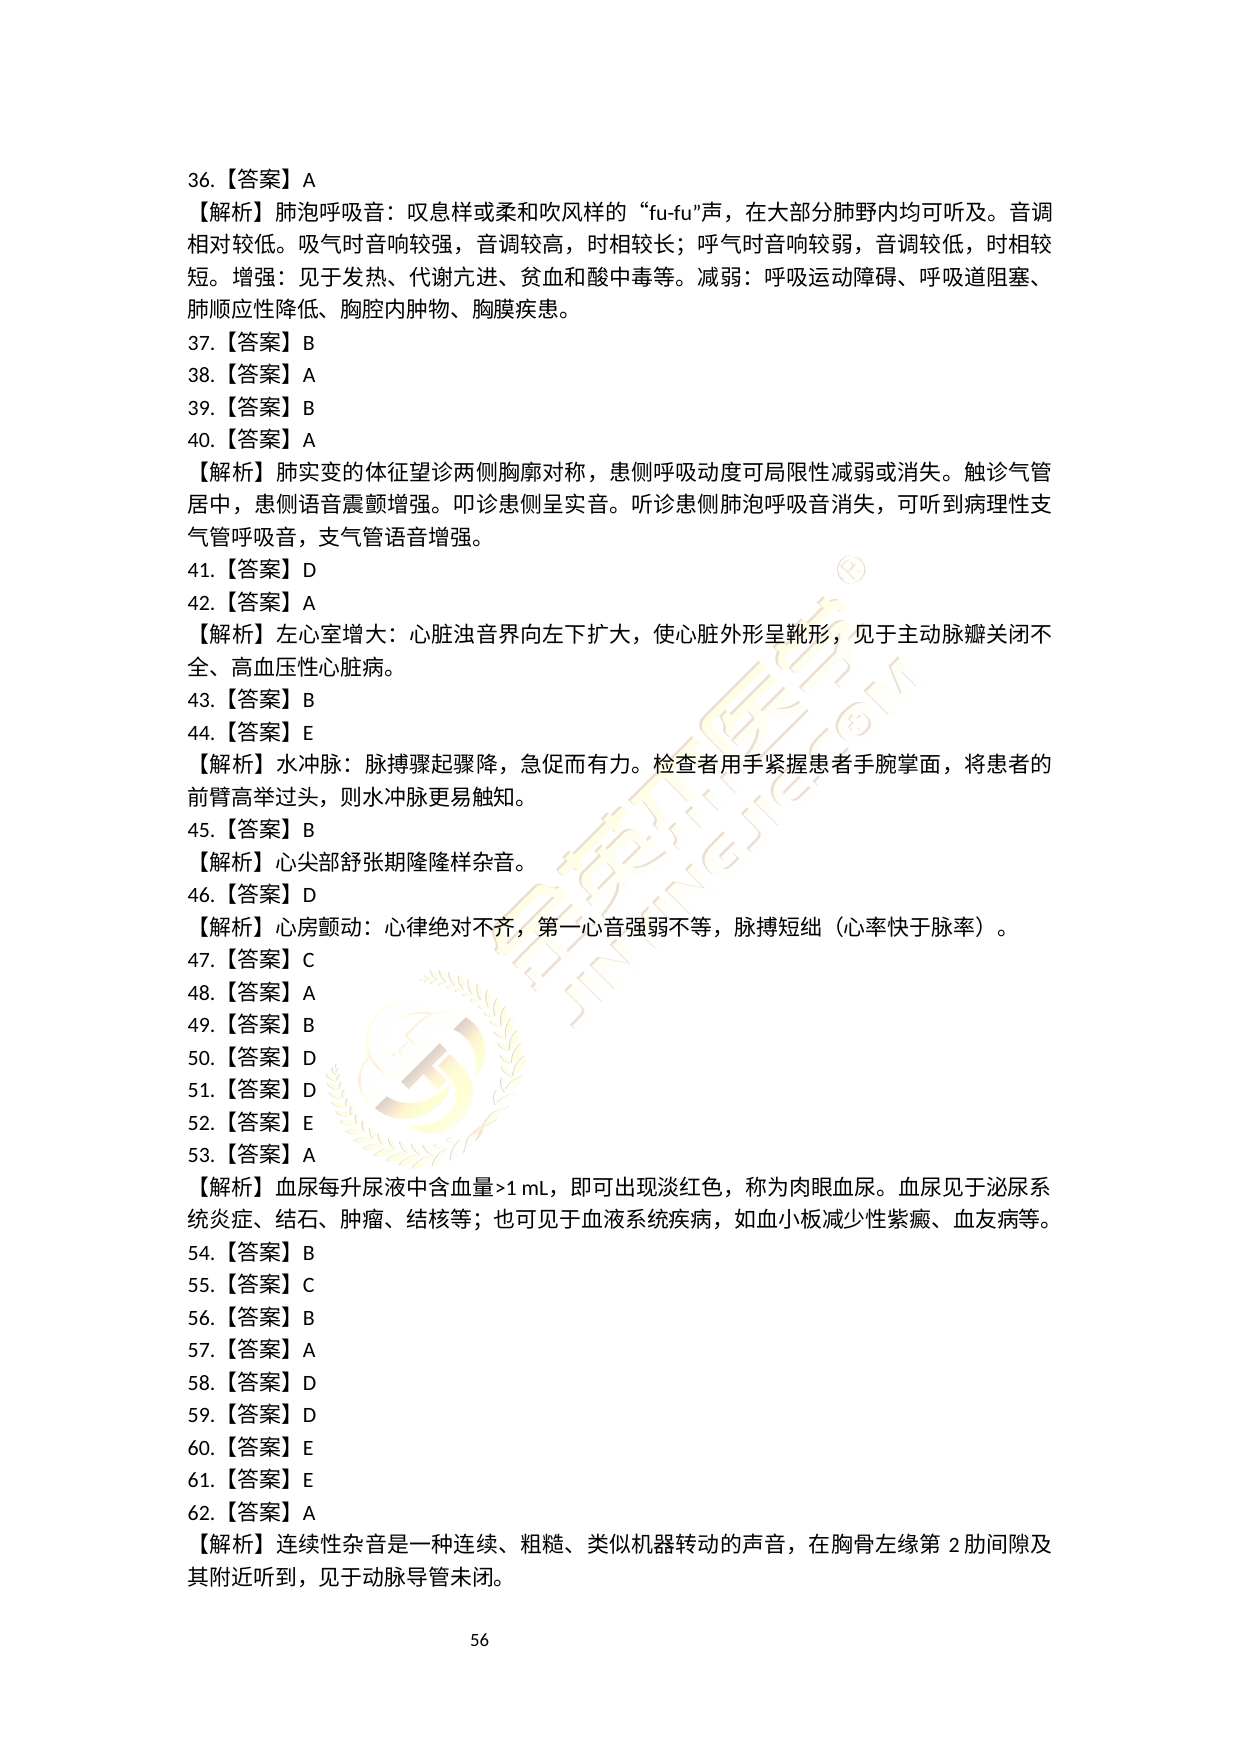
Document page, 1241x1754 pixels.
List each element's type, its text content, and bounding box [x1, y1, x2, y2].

text 46.【答案】D [187, 877, 1053, 909]
text 【解析】左心室增大：心脏浊音界向左下扩大，使心脏外形呈靴形，见于主动脉瓣关闭不全、高血压性心脏病。 [187, 617, 1053, 682]
text 49.【答案】B [187, 1007, 1053, 1039]
text 【解析】水冲脉：脉搏骤起骤降，急促而有力。检查者用手紧握患者手腕掌面，将患者的前臂高举过头，则水冲脉更易触知。 [187, 747, 1053, 812]
text 58.【答案】D [187, 1364, 1053, 1397]
text 【解析】血尿每升尿液中含血量>1 mL，即可出现淡红色，称为肉眼血尿。血尿见于泌尿系统炎症、结石、肿瘤、结核等；也可见于血液系统疾病，如血小板减少性紫癜、血友病等。 [187, 1169, 1053, 1234]
text 【解析】连续性杂音是一种连续、粗糙、类似机器转动的声音，在胸骨左缘第2肋间隙及其附近听到，见于动脉导管未闭。 [187, 1527, 1053, 1592]
text 【解析】肺实变的体征望诊两侧胸廓对称，患侧呼吸动度可局限性减弱或消失。触诊气管居中，患侧语音震颤增强。叩诊患侧呈实音。听诊患侧肺泡呼吸音消失，可听到病理性支气管呼吸音，支气管语音增强。 [187, 454, 1053, 552]
text 【解析】心尖部舒张期隆隆样杂音。 [187, 844, 1053, 877]
text 61.【答案】E [187, 1462, 1053, 1494]
text 42.【答案】A [187, 584, 1053, 617]
text 54.【答案】B [187, 1234, 1053, 1267]
text 44.【答案】E [187, 714, 1053, 747]
text 37.【答案】B [187, 324, 1053, 357]
text 39.【答案】B [187, 389, 1053, 422]
text 53.【答案】A [187, 1137, 1053, 1169]
text 59.【答案】D [187, 1397, 1053, 1429]
text 40.【答案】A [187, 422, 1053, 454]
text 55.【答案】C [187, 1267, 1053, 1299]
text 36.【答案】A [187, 162, 1053, 194]
text 47.【答案】C [187, 942, 1053, 974]
text 41.【答案】D [187, 552, 1053, 584]
text 【解析】肺泡呼吸音：叹息样或柔和吹风样的“fu-fu”声，在大部分肺野内均可听及。音调相对较低。吸气时音响较强，音调较高，时相较长；呼气时音响较弱，音调较低，时相较短。增强：见于发热、代谢亢进、贫血和酸中毒等。减弱：呼吸运动障碍、呼吸道阻塞、肺顺应性降低、胸腔内肿物、胸膜疾患。 [187, 194, 1053, 324]
text 38.【答案】A [187, 357, 1053, 389]
text 52.【答案】E [187, 1104, 1053, 1137]
text 48.【答案】A [187, 974, 1053, 1007]
text 【解析】心房颤动：心律绝对不齐，第一心音强弱不等，脉搏短绌（心率快于脉率）。 [187, 909, 1053, 942]
text 45.【答案】B [187, 812, 1053, 844]
text 62.【答案】A [187, 1494, 1053, 1527]
text 60.【答案】E [187, 1429, 1053, 1462]
text 56.【答案】B [187, 1299, 1053, 1332]
text 57.【答案】A [187, 1332, 1053, 1364]
text 51.【答案】D [187, 1072, 1053, 1104]
text 43.【答案】B [187, 682, 1053, 714]
text 50.【答案】D [187, 1039, 1053, 1072]
